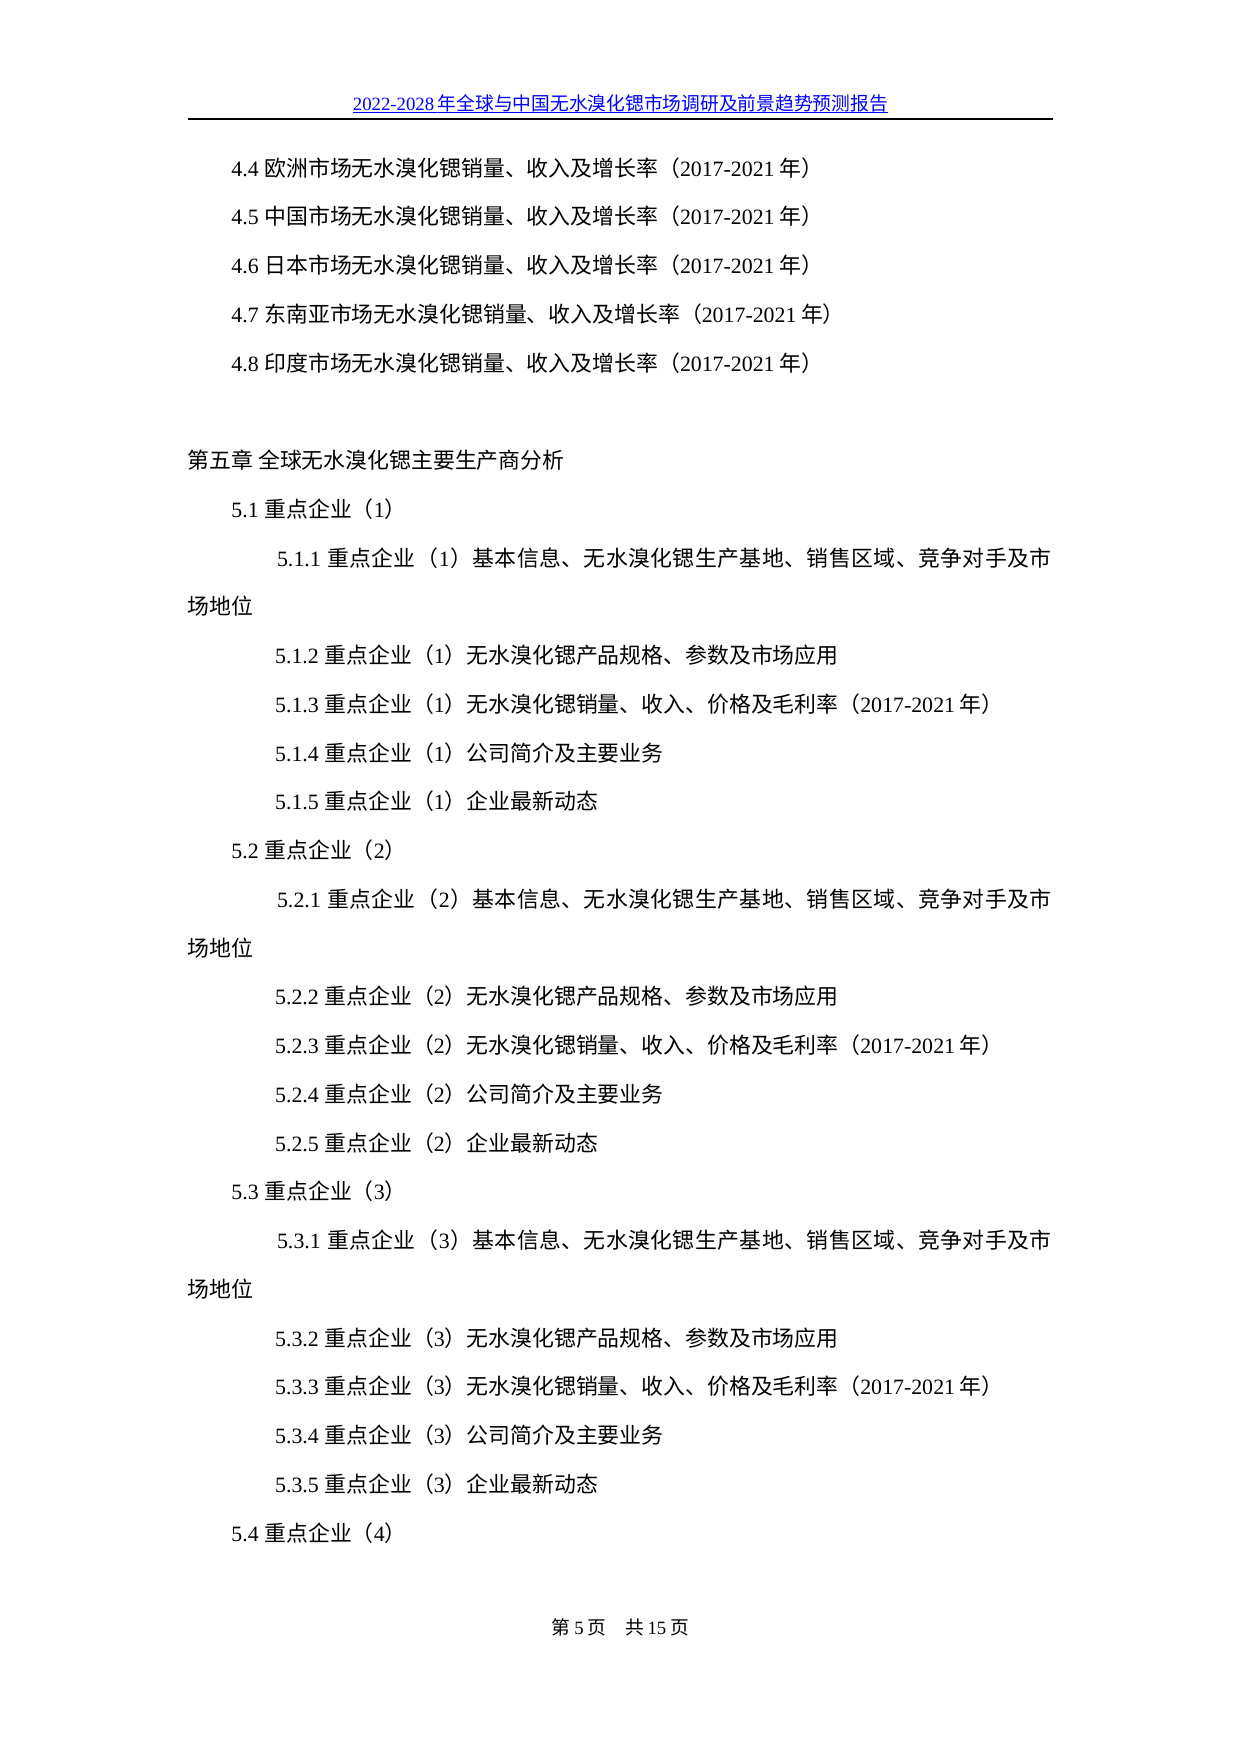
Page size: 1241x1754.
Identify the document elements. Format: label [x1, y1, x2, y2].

text [187, 150, 1053, 1548]
